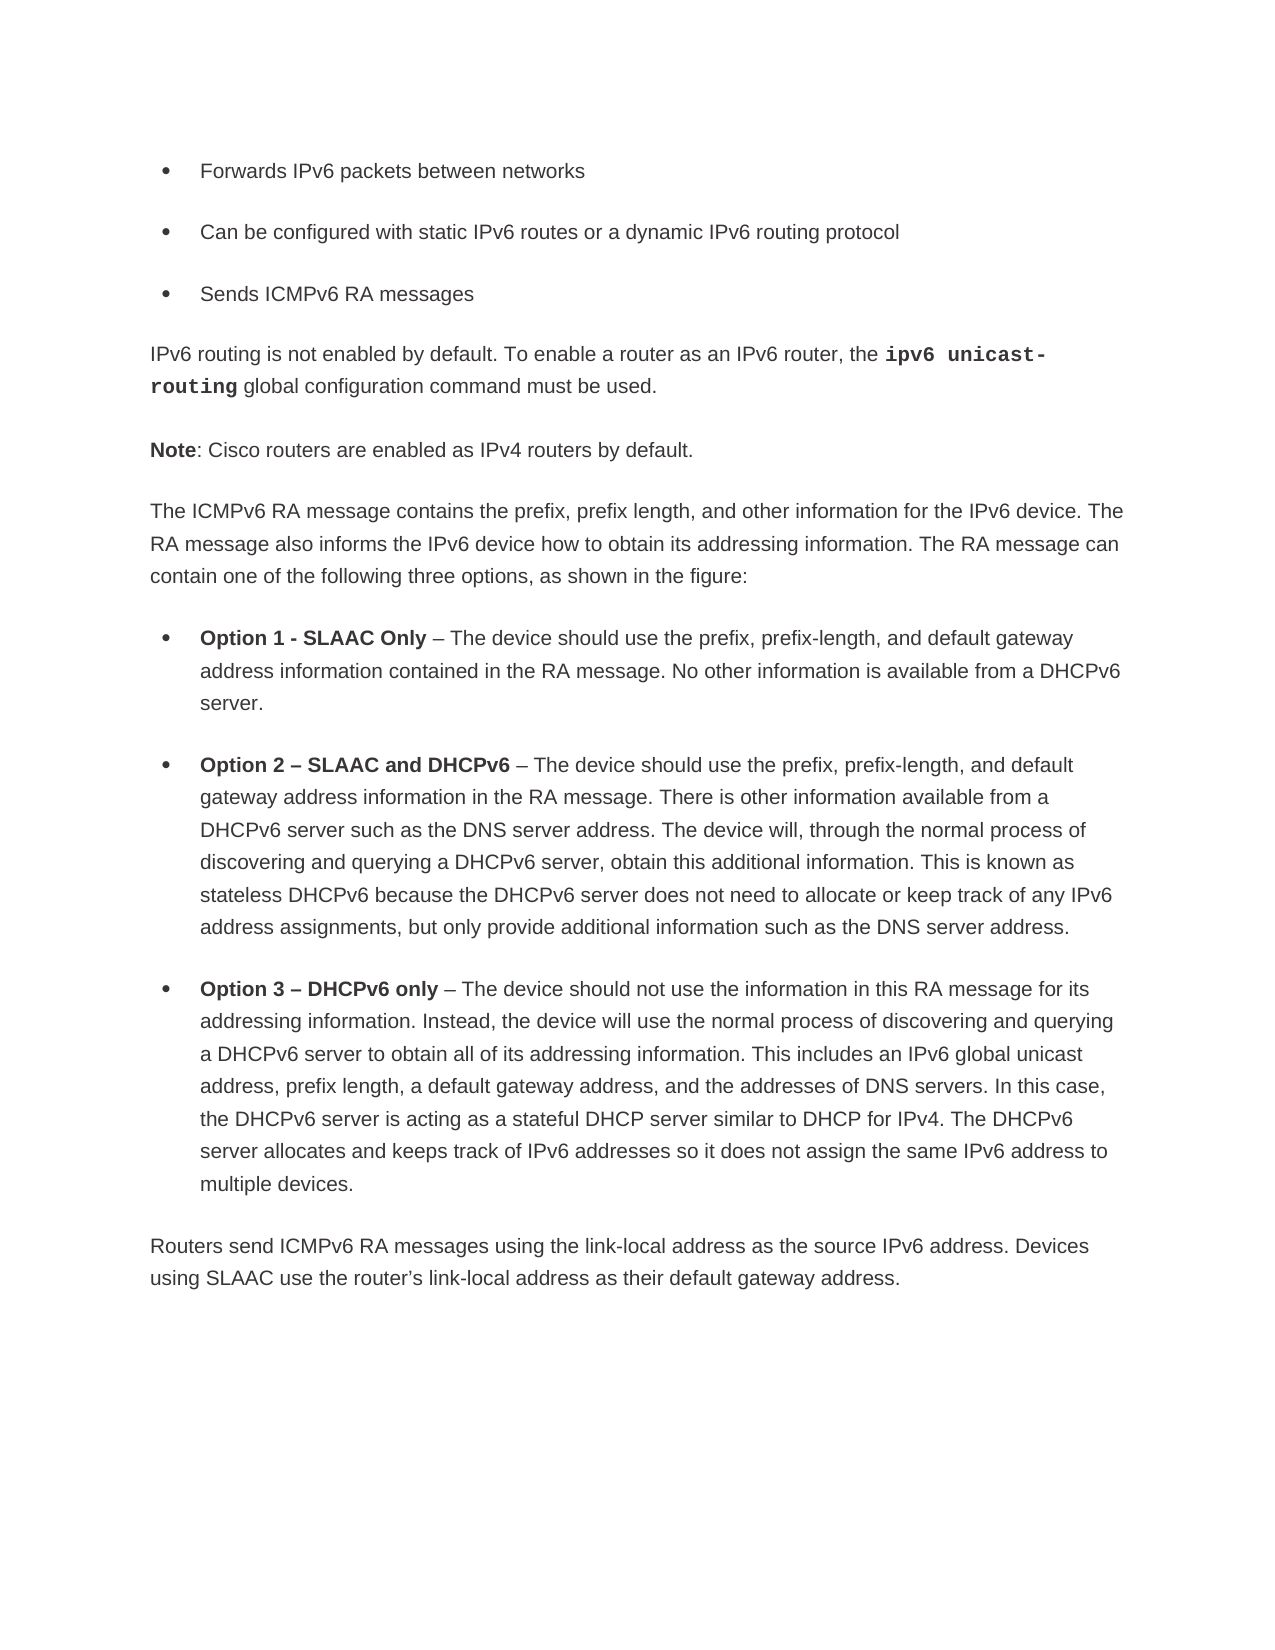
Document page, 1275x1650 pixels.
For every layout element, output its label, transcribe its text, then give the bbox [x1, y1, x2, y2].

text Routers send ICMPv6 RA messages using the link-local address as the source IPv6 address. Devices using SLAAC use the router’s link-local address as their default gateway address. [150, 1225, 1125, 1290]
text Note: Cisco routers are enabled as IPv4 routers by default. [150, 429, 1125, 462]
list Option 3 – DHCPv6 only – The device should not use the information in this RA message for its addressing information. Instead, the device will use the normal process of discovering and querying a DHCPv6 server to obtain all of its addressing information. This includes an IPv6 global unicast address, prefix length, a default gateway address, and the addresses of DNS servers. In this case, the DHCPv6 server is acting as a stateful DHCP server similar to DHCP for IPv4. The DHCPv6 server allocates and keeps track of IPv6 addresses so it does not assign the same IPv6 address to multiple devices. [162, 968, 1125, 1196]
list Option 2 – SLAAC and DHCPv6 – The device should use the prefix, prefix-length, and default gateway address information in the RA message. There is other information available from a DHCPv6 server such as the DNS server address. The device will, through the normal process of discovering and querying a DHCPv6 server, obtain this additional information. This is known as stateless DHCPv6 because the DHCPv6 server does not need to allocate or keep track of any IPv6 address assignments, but only provide additional information such as the DNS server address. [162, 744, 1125, 939]
list Can be configured with static IPv6 routes or a dynamic IPv6 routing protocol [162, 212, 1125, 244]
text IPv6 routing is not enabled by default. To enable a router as an IPv6 router, the ipv6 unicast-routing global configuration command must be used. [150, 335, 1125, 400]
list Option 1 - SLAAC Only – The device should use the prefix, prefix-length, and default gateway address information contained in the RA message. No other information is available from a DHCPv6 server. [162, 617, 1125, 715]
list Sends ICMPv6 RA messages [162, 273, 1125, 306]
text The ICMPv6 RA message contains the prefix, prefix length, and other information for the IPv6 device. The RA message also informs the IPv6 device how to obtain its addressing information. The RA message can contain one of the following three options, as shown in the figure: [150, 491, 1125, 588]
list Forwards IPv6 packets between networks [162, 150, 1125, 182]
